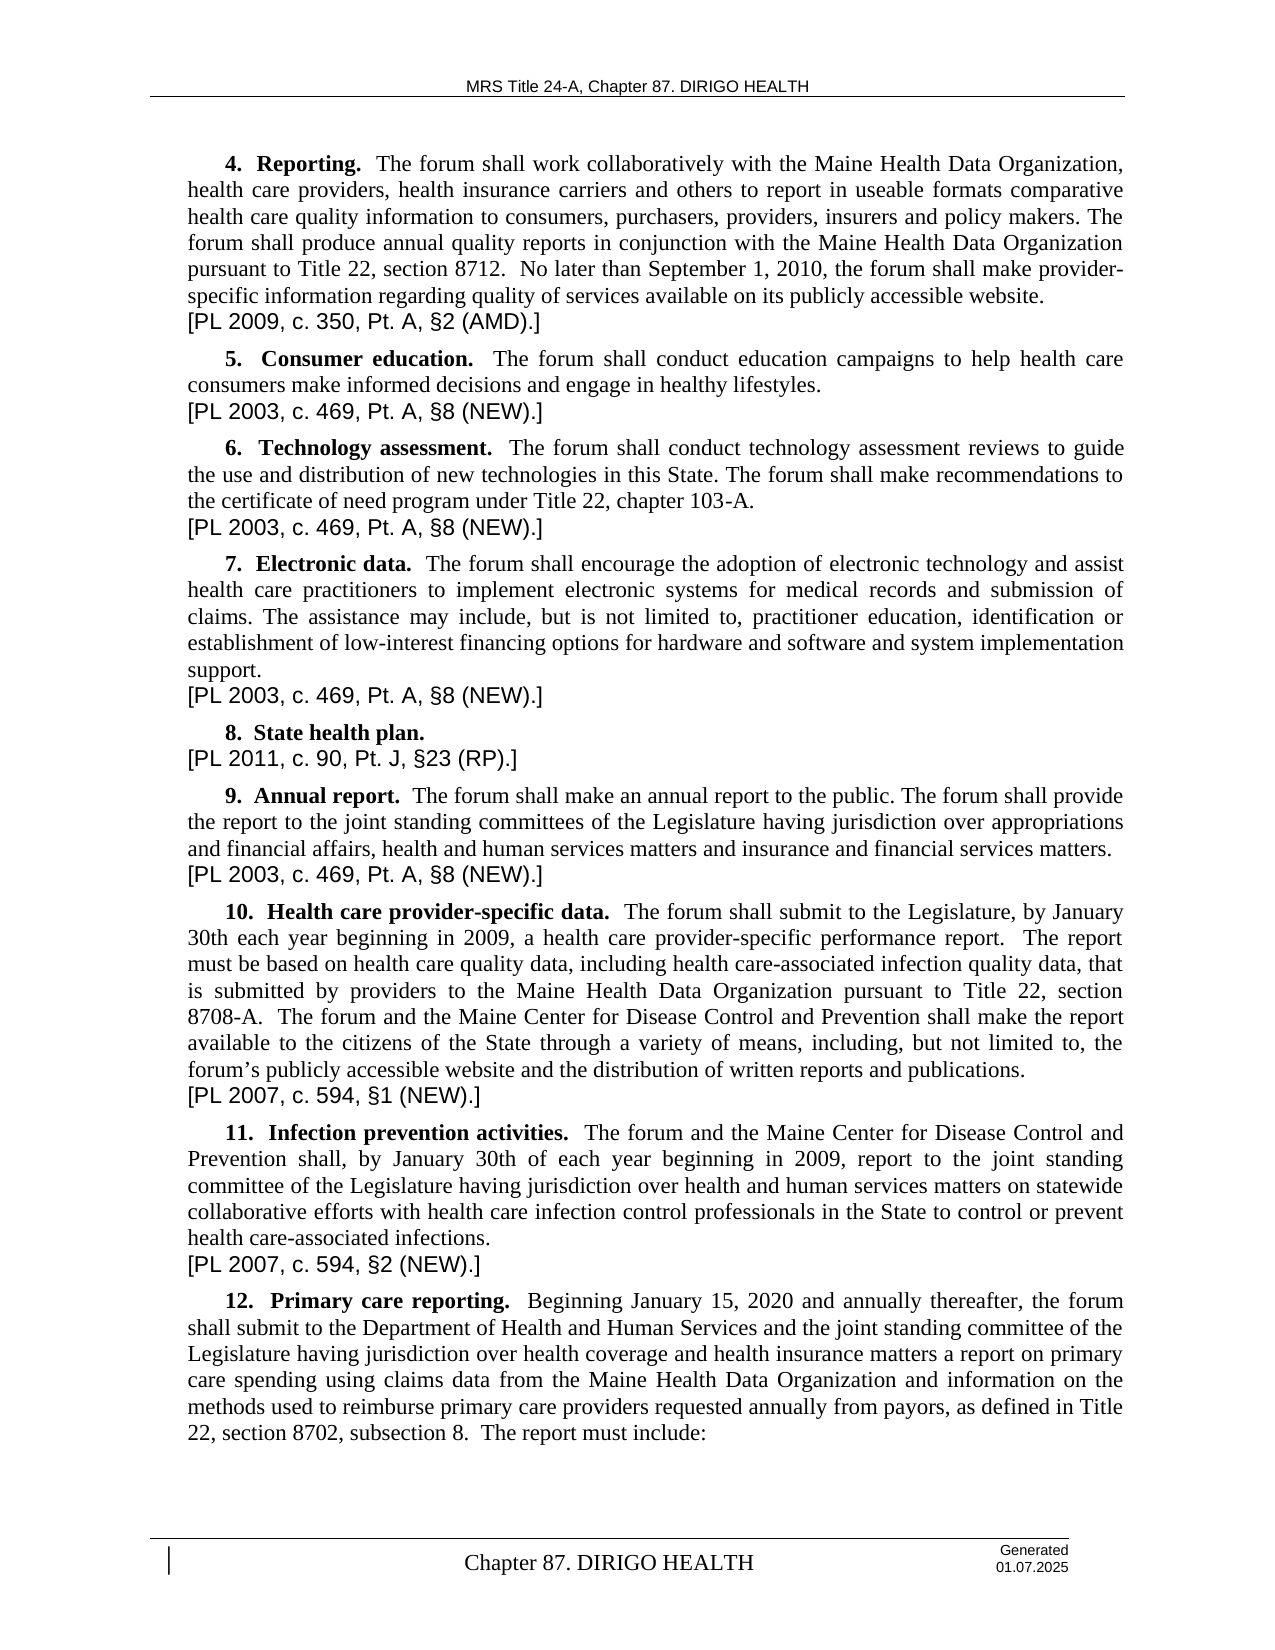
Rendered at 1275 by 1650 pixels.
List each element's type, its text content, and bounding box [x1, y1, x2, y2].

text [PL 2009, c. 350, Pt. A, §2 (AMD).] [187, 308, 1125, 334]
text 5. Consumer education. The forum shall conduct education campaigns to help health care consumers make informed decisions and engage in healthy lifestyles. [187, 345, 1125, 398]
text 10. Health care provider-specific data. The forum shall submit to the Legislature, by January 30th each year beginning in 2009, a health care provider-specific performance report. The report must be based on health care quality data, including health care-associated infection quality data, that is submitted by providers to the Maine Health Data Organization pursuant to Title 22, section 8708‑A. The forum and the Maine Center for Disease Control and Prevention shall make the report available to the citizens of the State through a variety of means, including, but not limited to, the forum’s publicly accessible website and the distribution of written reports and publications. [187, 898, 1125, 1082]
text [PL 2003, c. 469, Pt. A, §8 (NEW).] [187, 513, 1125, 540]
text 9. Annual report. The forum shall make an annual report to the public. The forum shall provide the report to the joint standing committees of the Legislature having jurisdiction over appropriations and financial affairs, health and human services matters and insurance and financial services matters. [187, 782, 1125, 861]
text [PL 2003, c. 469, Pt. A, §8 (NEW).] [187, 398, 1125, 424]
text 11. Infection prevention activities. The forum and the Maine Center for Disease Control and Prevention shall, by January 30th of each year beginning in 2009, report to the joint standing committee of the Legislature having jurisdiction over health and human services matters on statewide collaborative efforts with health care infection control professionals in the State to control or prevent health care-associated infections. [187, 1119, 1125, 1251]
text 7. Electronic data. The forum shall encourage the adoption of electronic technology and assist health care practitioners to implement electronic systems for medical records and submission of claims. The assistance may include, but is not limited to, practitioner education, identification or establishment of low-interest financing options for hardware and software and system implementation support. [187, 550, 1125, 682]
text [PL 2003, c. 469, Pt. A, §8 (NEW).] [187, 861, 1125, 887]
text [PL 2007, c. 594, §1 (NEW).] [187, 1082, 1125, 1108]
text [PL 2007, c. 594, §2 (NEW).] [187, 1251, 1125, 1277]
text [PL 2011, c. 90, Pt. J, §23 (RP).] [187, 745, 1125, 771]
text 8. State health plan. [187, 719, 1125, 745]
text 6. Technology assessment. The forum shall conduct technology assessment reviews to guide the use and distribution of new technologies in this State. The forum shall make recommendations to the certificate of need program under Title 22, chapter 103‑A. [187, 434, 1125, 513]
text 4. Reporting. The forum shall work collaboratively with the Maine Health Data Organization, health care providers, health insurance carriers and others to report in useable formats comparative health care quality information to consumers, purchasers, providers, insurers and policy makers. The forum shall produce annual quality reports in conjunction with the Maine Health Data Organization pursuant to Title 22, section 8712. No later than September 1, 2010, the forum shall make provider-specific information regarding quality of services available on its publicly accessible website. [187, 150, 1125, 308]
text [PL 2003, c. 469, Pt. A, §8 (NEW).] [187, 682, 1125, 708]
text 12. Primary care reporting. Beginning January 15, 2020 and annually thereafter, the forum shall submit to the Department of Health and Human Services and the joint standing committee of the Legislature having jurisdiction over health coverage and health insurance matters a report on primary care spending using claims data from the Maine Health Data Organization and information on the methods used to reimburse primary care providers requested annually from payors, as defined in Title 22, section 8702, subsection 8. The report must include: [187, 1287, 1125, 1446]
